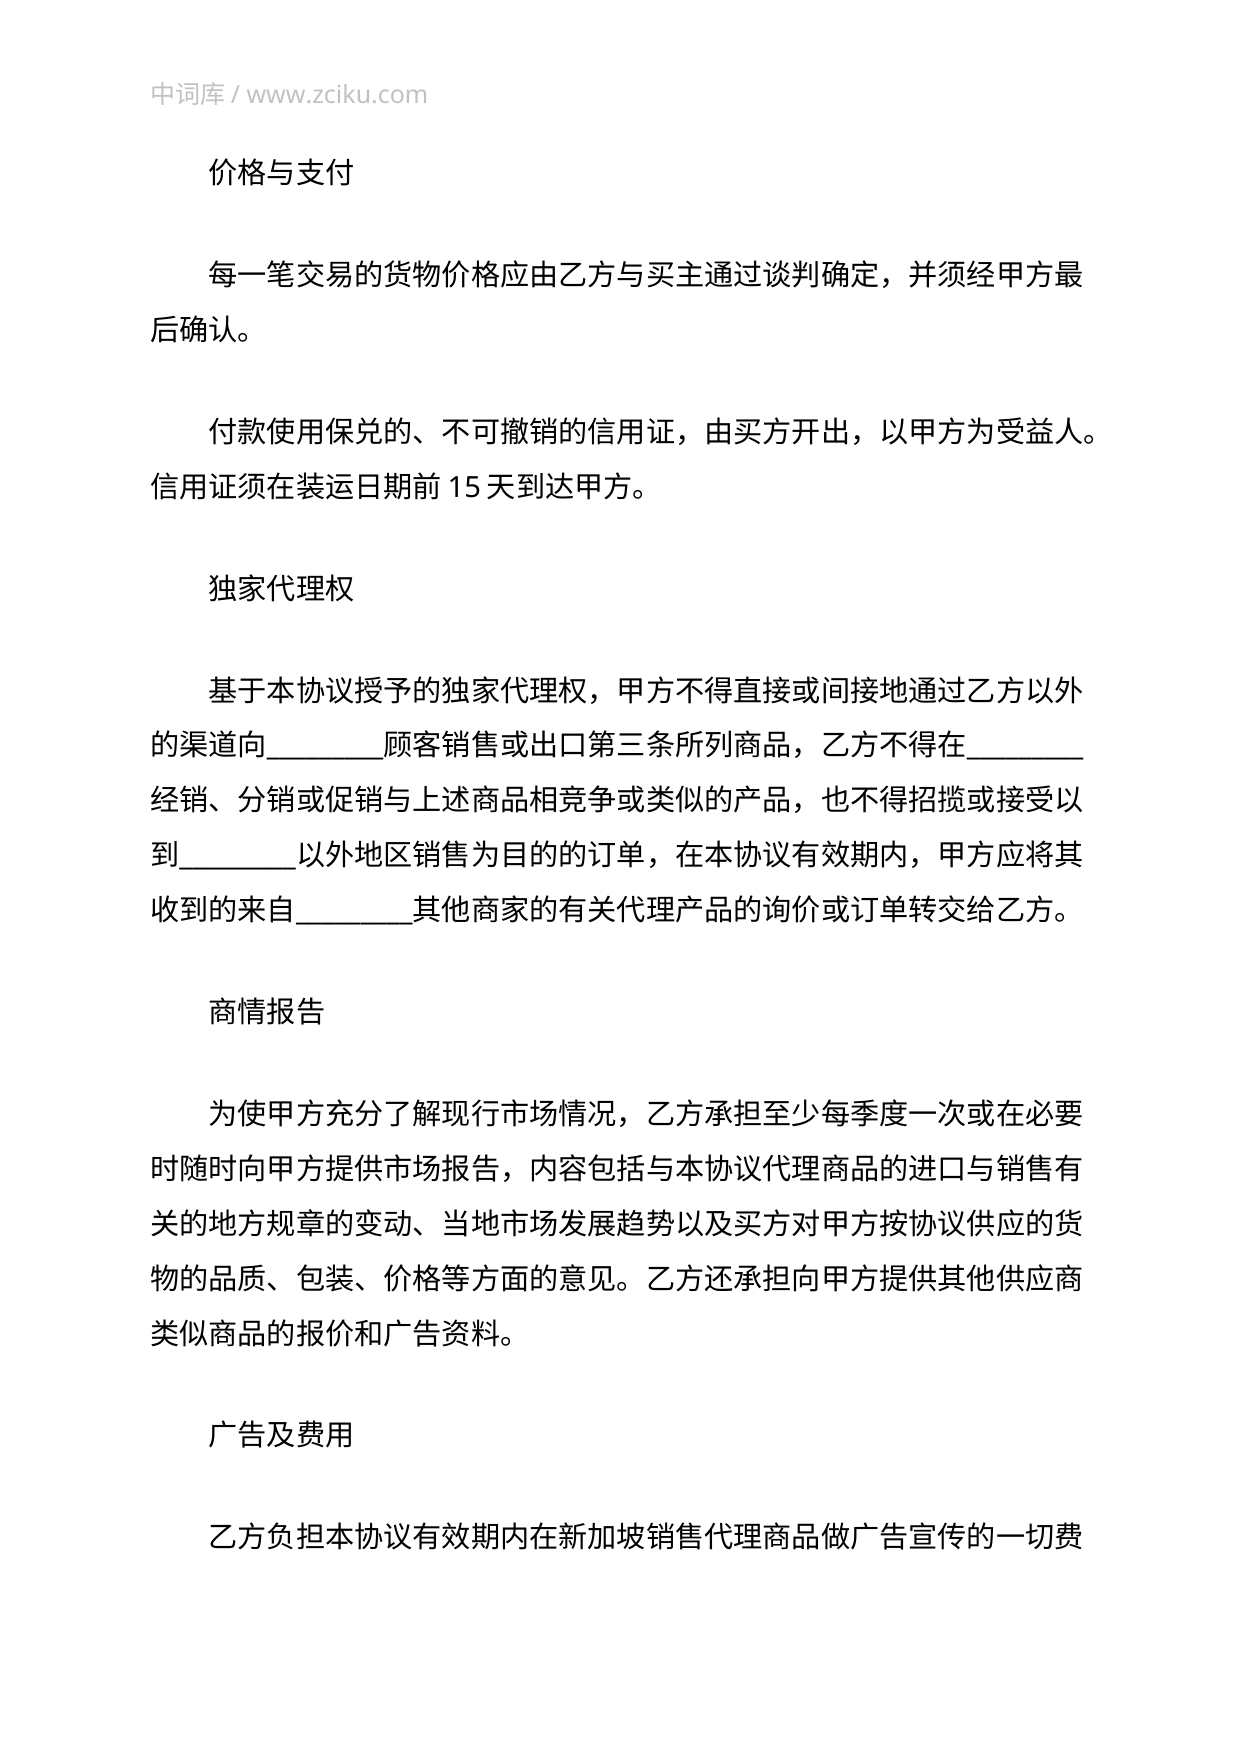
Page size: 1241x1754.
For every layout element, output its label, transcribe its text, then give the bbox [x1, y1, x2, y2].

text 独家代理权 [150, 565, 1090, 608]
text 基于本协议授予的独家代理权，甲方不得直接或间接地通过乙方以外的渠道向_________顾客销售或出口第三条所列商品，乙方不得在_________经销、分销或促销与上述商品相竞争或类似的产品，也不得招揽或接受以到_________以外地区销售为目的的订单，在本协议有效期内，甲方应将其收到的来自_________其他商家的有关代理产品的询价或订单转交给乙方。 [150, 667, 1090, 929]
text 为使甲方充分了解现行市场情况，乙方承担至少每季度一次或在必要时随时向甲方提供市场报告，内容包括与本协议代理商品的进口与销售有关的地方规章的变动、当地市场发展趋势以及买方对甲方按协议供应的货物的品质、包装、价格等方面的意见。乙方还承担向甲方提供其他供应商类似商品的报价和广告资料。 [150, 1091, 1090, 1352]
text 付款使用保兑的、不可撤销的信用证，由买方开出，以甲方为受益人。信用证须在装运日期前15天到达甲方。 [150, 408, 1090, 506]
text 价格与支付 [150, 150, 1090, 192]
text 商情报告 [150, 989, 1090, 1031]
text 每一笔交易的货物价格应由乙方与买主通过谈判确定，并须经甲方最后确认。 [150, 252, 1090, 349]
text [150, 1514, 1090, 1556]
text 广告及费用 [150, 1412, 1090, 1454]
